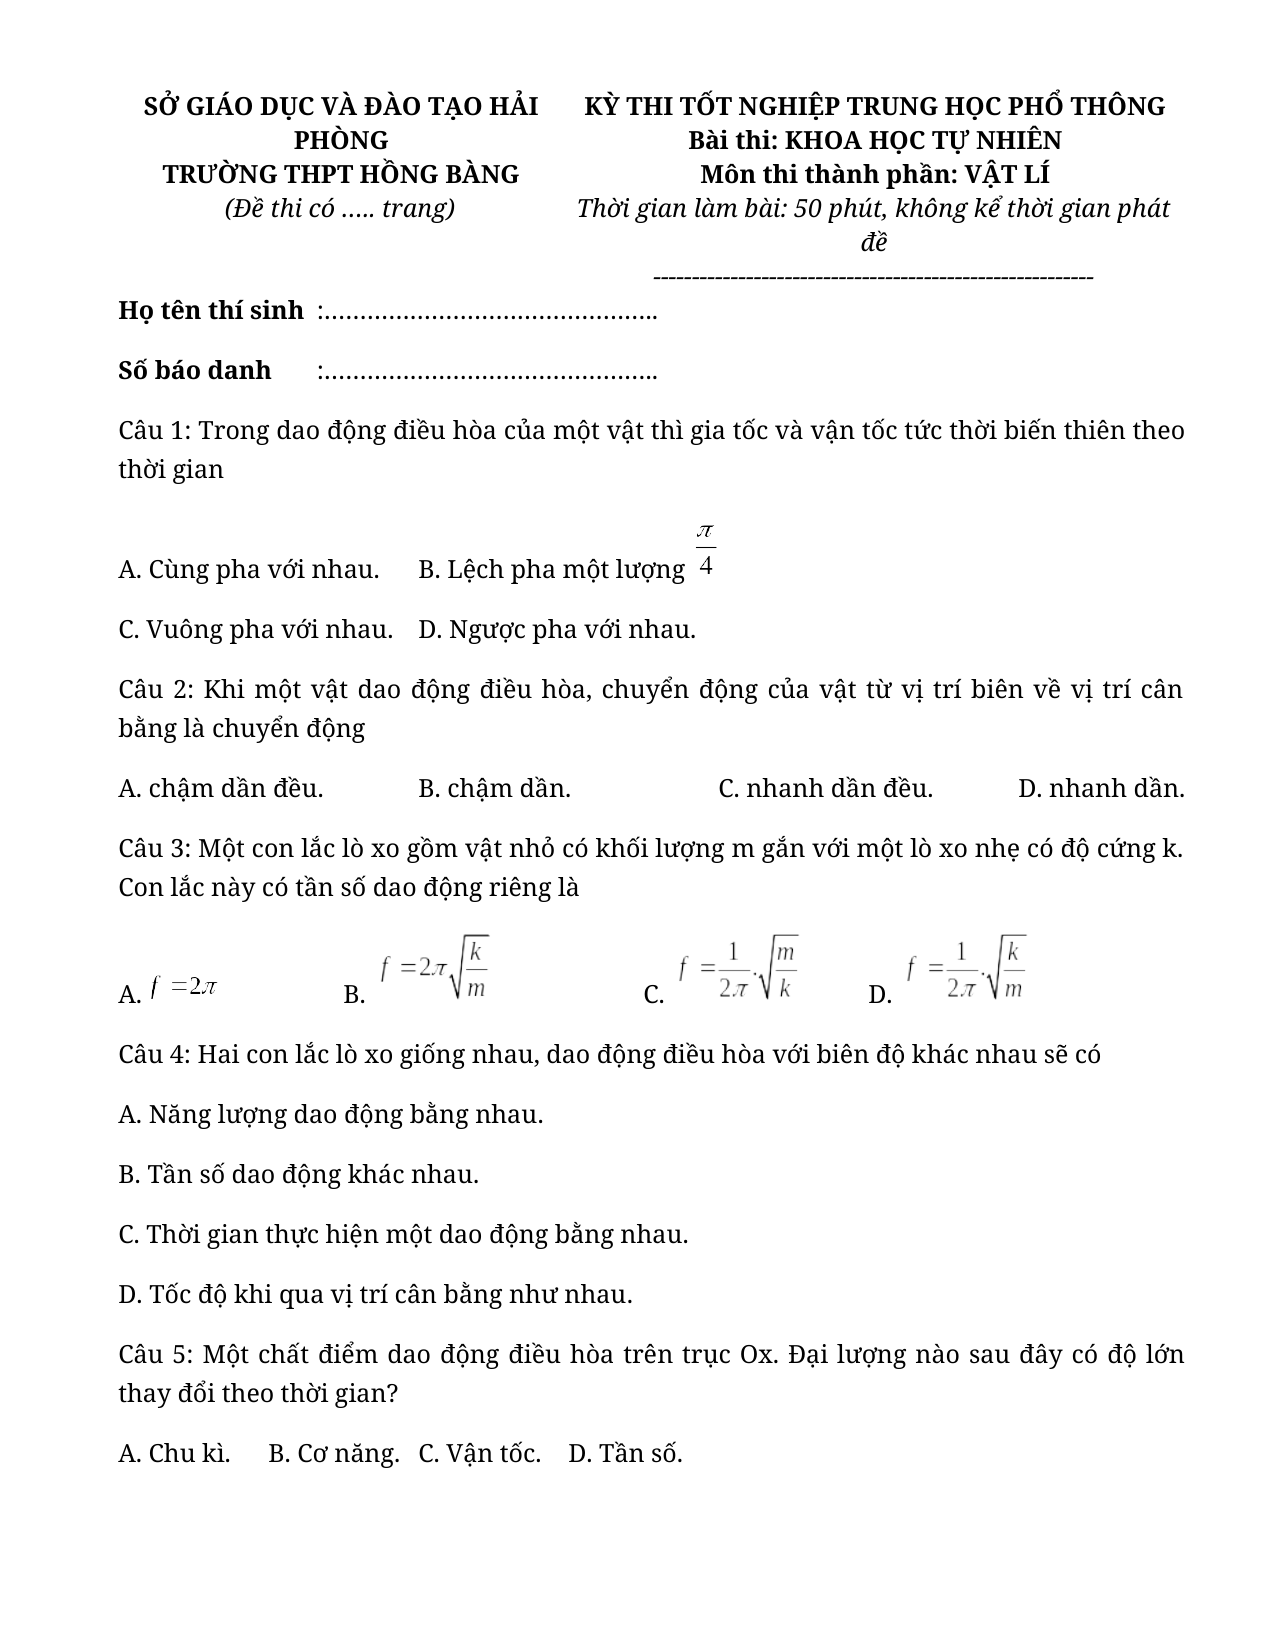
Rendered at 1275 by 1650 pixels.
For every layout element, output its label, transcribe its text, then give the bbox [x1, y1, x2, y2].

text A. Chu kì. B. Cơ năng. C. Vận tốc. D. Tần số. [118, 1435, 1186, 1469]
text Số báo danh :……………………………………….. [118, 353, 1186, 387]
text Câu 3: Một con lắc lò xo gồm vật nhỏ có khối lượng m gắn với một lò xo nhẹ có độ cứng k. Con lắc này có tần số dao động riêng là [118, 831, 1186, 904]
text Câu 4: Hai con lắc lò xo giống nhau, dao động điều hòa với biên độ khác nhau sẽ có [118, 1036, 1186, 1070]
text C. Thời gian thực hiện một dao động bằng nhau. [118, 1216, 1186, 1250]
text C. Vuông pha với nhau. D. Ngược pha với nhau. [118, 611, 1186, 646]
text Câu 5: Một chất điểm dao động điều hòa trên trục Ox. Đại lượng nào sau đây có độ lớn thay đổi theo thời gian? [118, 1336, 1186, 1409]
text D. Tốc độ khi qua vị trí cân bằng như nhau. [118, 1276, 1186, 1310]
text A. Năng lượng dao động bằng nhau. [118, 1096, 1186, 1130]
text A. chậm dần đều. B. chậm dần. C. nhanh dần đều. D. nhanh dần. [118, 771, 1186, 805]
text B. Tần số dao động khác nhau. [118, 1156, 1186, 1190]
text A. B. C. D. [118, 930, 1186, 1010]
text Câu 1: Trong dao động điều hòa của một vật thì gia tốc và vận tốc tức thời biến thiên theo thời gian [118, 413, 1186, 486]
table_header KỲ THI TỐT NGHIỆP TRUNG HỌC PHỔ THÔNG Bài thi: KHOA HỌC TỰ NHIÊN Môn thi thành phần: VẬT LÍ Thời gian làm bài: 50 phút, không kể thời gian phát đề --------------------------------------------------------- [564, 89, 1186, 293]
text A. Cùng pha với nhau. B. Lệch pha một lượng [118, 512, 1186, 586]
table_header SỞ GIÁO DỤC VÀ ĐÀO TẠO HẢI PHÒNG TRƯỜNG THPT HỒNG BÀNG (Đề thi có ….. trang) [118, 89, 564, 293]
text Câu 2: Khi một vật dao động điều hòa, chuyển động của vật từ vị trí biên về vị trí cân bằng là chuyển động [118, 671, 1186, 745]
text Họ tên thí sinh :……………………………………….. [118, 293, 1186, 327]
